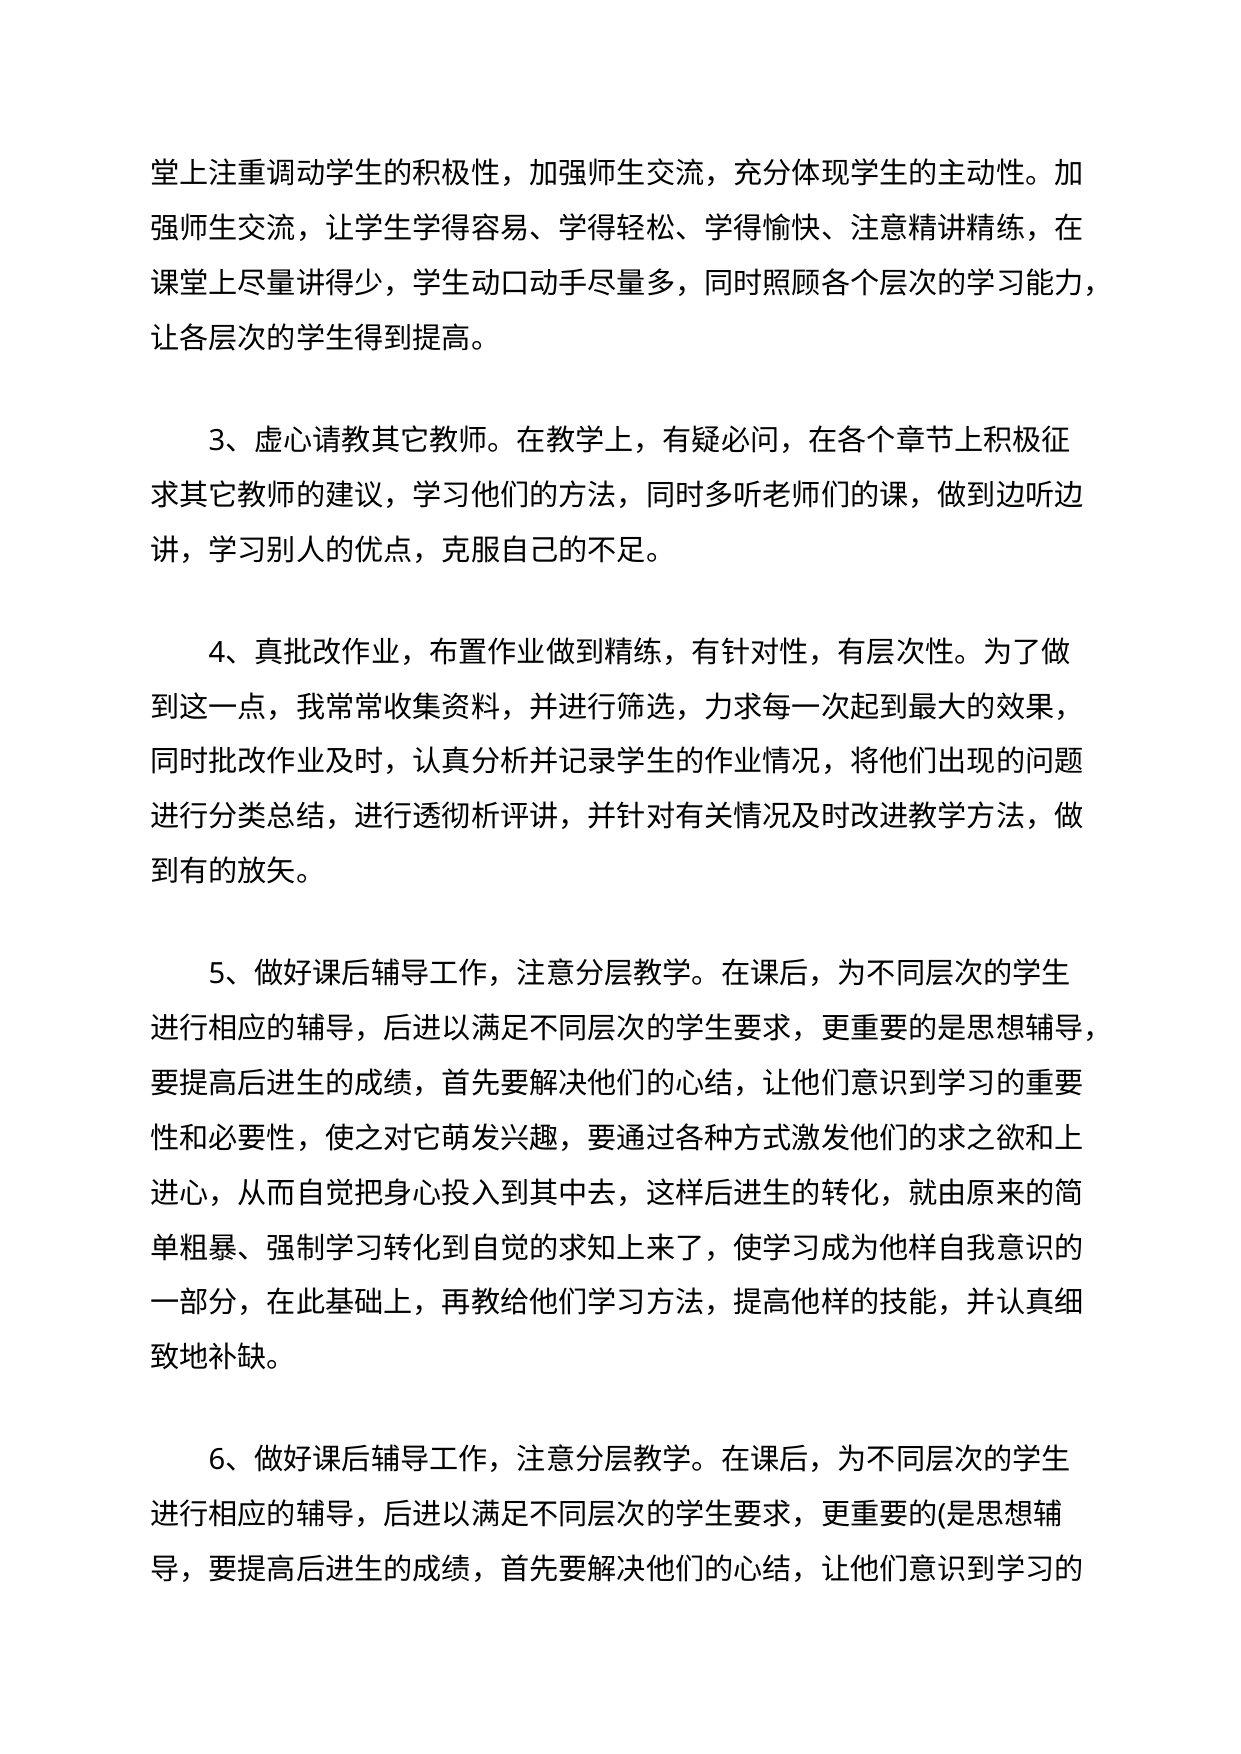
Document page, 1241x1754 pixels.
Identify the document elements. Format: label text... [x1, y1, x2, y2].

text 3、虚心请教其它教师。在教学上，有疑必问，在各个章节上积极征求其它教师的建议，学习他们的方法，同时多听老师们的课，做到边听边讲，学习别人的优点，克服自己的不足。 [150, 416, 1090, 569]
text 4、真批改作业，布置作业做到精练，有针对性，有层次性。为了做到这一点，我常常收集资料，并进行筛选，力求每一次起到最大的效果，同时批改作业及时，认真分析并记录学生的作业情况，将他们出现的问题进行分类总结，进行透彻析评讲，并针对有关情况及时改进教学方法，做到有的放矢。 [150, 628, 1090, 890]
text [150, 150, 1090, 357]
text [150, 1436, 1090, 1588]
text 5、做好课后辅导工作，注意分层教学。在课后，为不同层次的学生进行相应的辅导，后进以满足不同层次的学生要求，更重要的是思想辅导，要提高后进生的成绩，首先要解决他们的心结，让他们意识到学习的重要性和必要性，使之对它萌发兴趣，要通过各种方式激发他们的求之欲和上进心，从而自觉把身心投入到其中去，这样后进生的转化，就由原来的简单粗暴、强制学习转化到自觉的求知上来了，使学习成为他样自我意识的一部分，在此基础上，再教给他们学习方法，提高他样的技能，并认真细致地补缺。 [150, 949, 1090, 1376]
